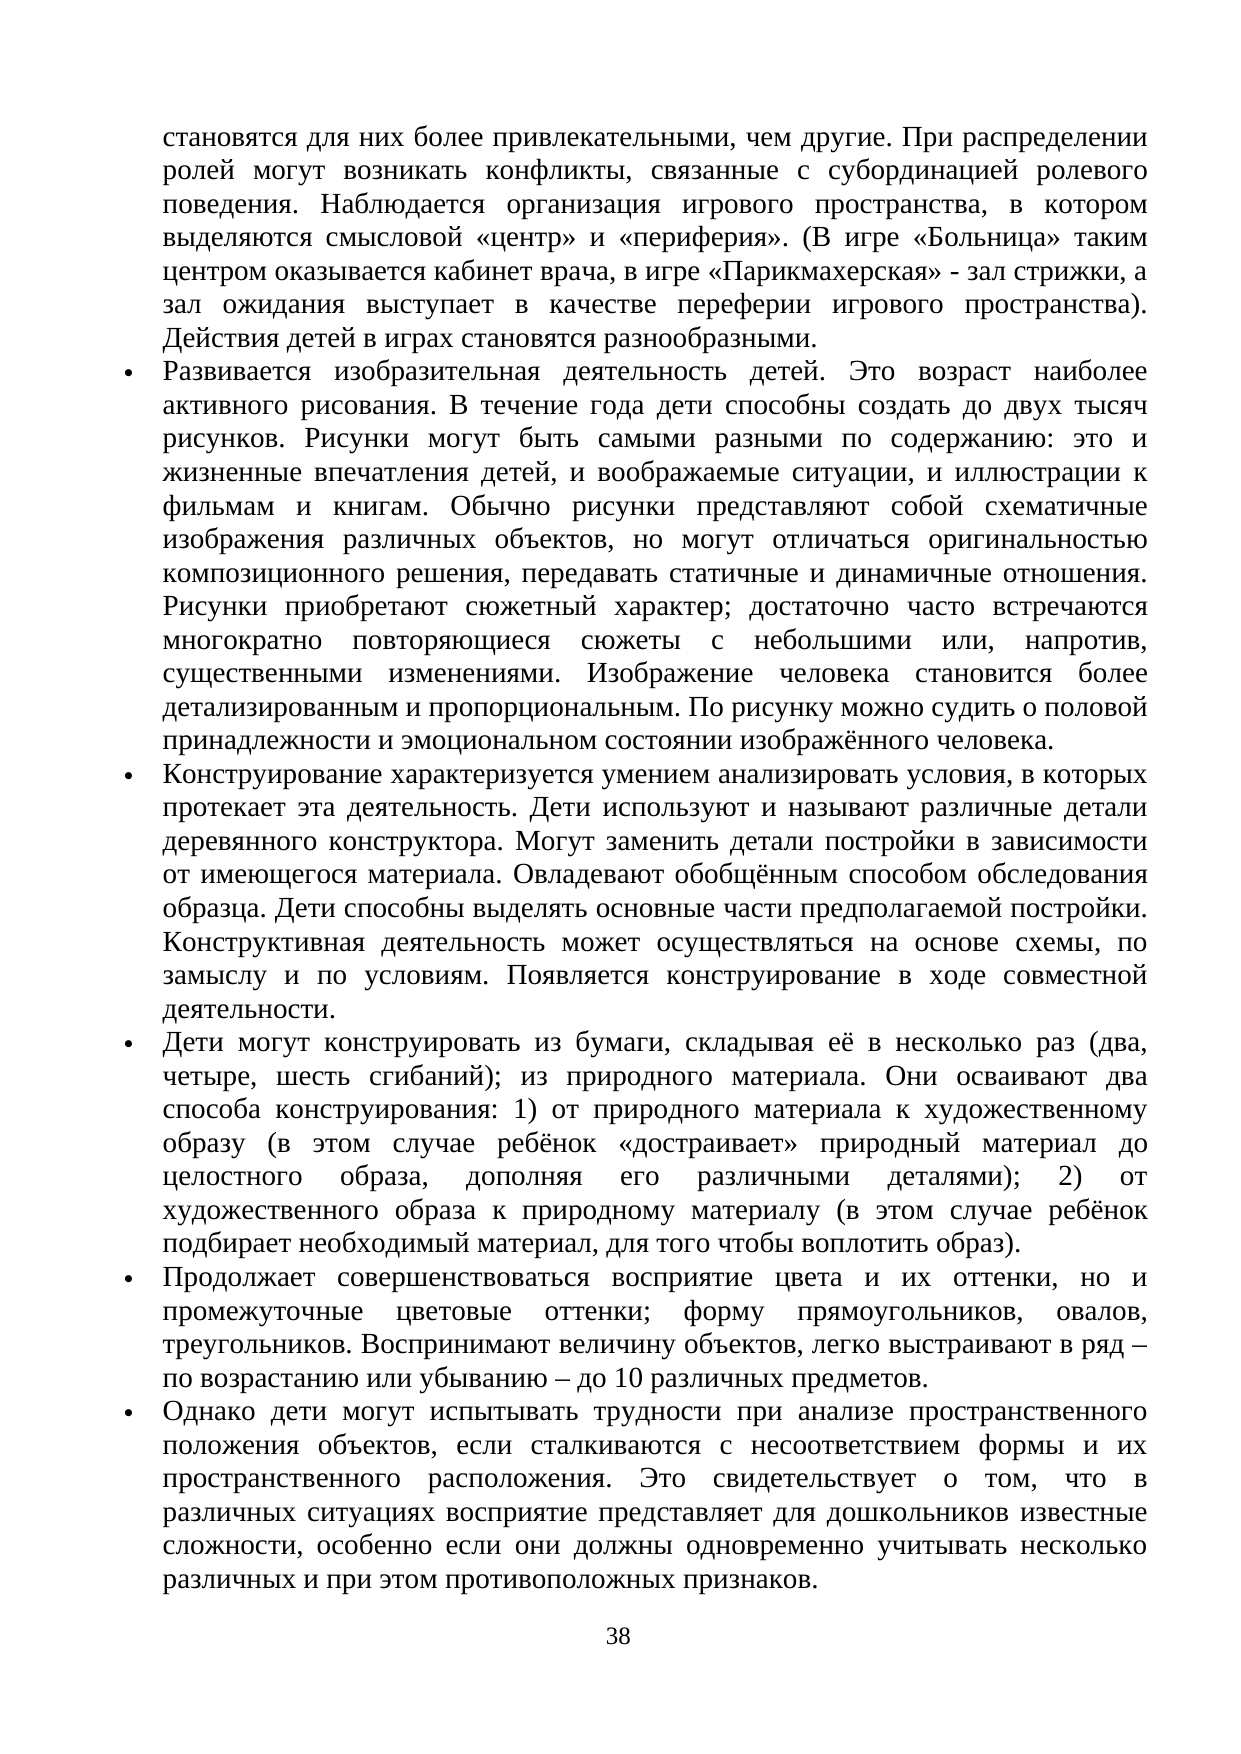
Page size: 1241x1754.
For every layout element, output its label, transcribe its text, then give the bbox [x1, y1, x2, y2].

list Однако дети могут испытывать трудности при анализе пространственного положения объектов, если сталкиваются с несоответствием формы и их пространственного расположения. Это свидетельствует о том, что в различных ситуациях восприятие представляет для дошкольников известные сложности, особенно если они должны одновременно учитывать несколько различных и при этом противоположных признаков. [125, 1393, 1148, 1594]
list Развивается изобразительная деятельность детей. Это возраст наиболее активного рисования. В течение года дети способны создать до двух тысяч рисунков. Рисунки могут быть самыми разными по содержанию: это и жизненные впечатления детей, и воображаемые ситуации, и иллюстрации к фильмам и книгам. Обычно рисунки представляют собой схематичные изображения различных объектов, но могут отличаться оригинальностью композиционного решения, передавать статичные и динамичные отношения. Рисунки приобретают сюжетный характер; достаточно часто встречаются многократно повторяющиеся сюжеты с небольшими или, напротив, существенными изменениями. Изображение человека становится более детализированным и пропорциональным. По рисунку можно судить о половой принадлежности и эмоциональном состоянии изображённого человека. [125, 353, 1148, 756]
list Конструирование характеризуется умением анализировать условия, в которых протекает эта деятельность. Дети используют и называют различные детали деревянного конструктора. Могут заменить детали постройки в зависимости от имеющегося материала. Овладевают обобщённым способом обследования образца. Дети способны выделять основные части предполагаемой постройки. Конструктивная деятельность может осуществляться на основе схемы, по замыслу и по условиям. Появляется конструирование в ходе совместной деятельности. [125, 756, 1148, 1024]
list Продолжает совершенствоваться восприятие цвета и их оттенки, но и промежуточные цветовые оттенки; форму прямоугольников, овалов, треугольников. Воспринимают величину объектов, легко выстраивают в ряд – по возрастанию или убыванию – до 10 различных предметов. [125, 1259, 1148, 1393]
list Дети могут конструировать из бумаги, складывая её в несколько раз (два, четыре, шесть сгибаний); из природного материала. Они осваивают два способа конструирования: 1) от природного материала к художественному образу (в этом случае ребёнок «достраивает» природный материал до целостного образа, дополняя его различными деталями); 2) от художественного образа к природному материалу (в этом случае ребёнок подбирает необходимый материал, для того чтобы воплотить образ). [125, 1024, 1148, 1259]
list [125, 119, 1148, 353]
